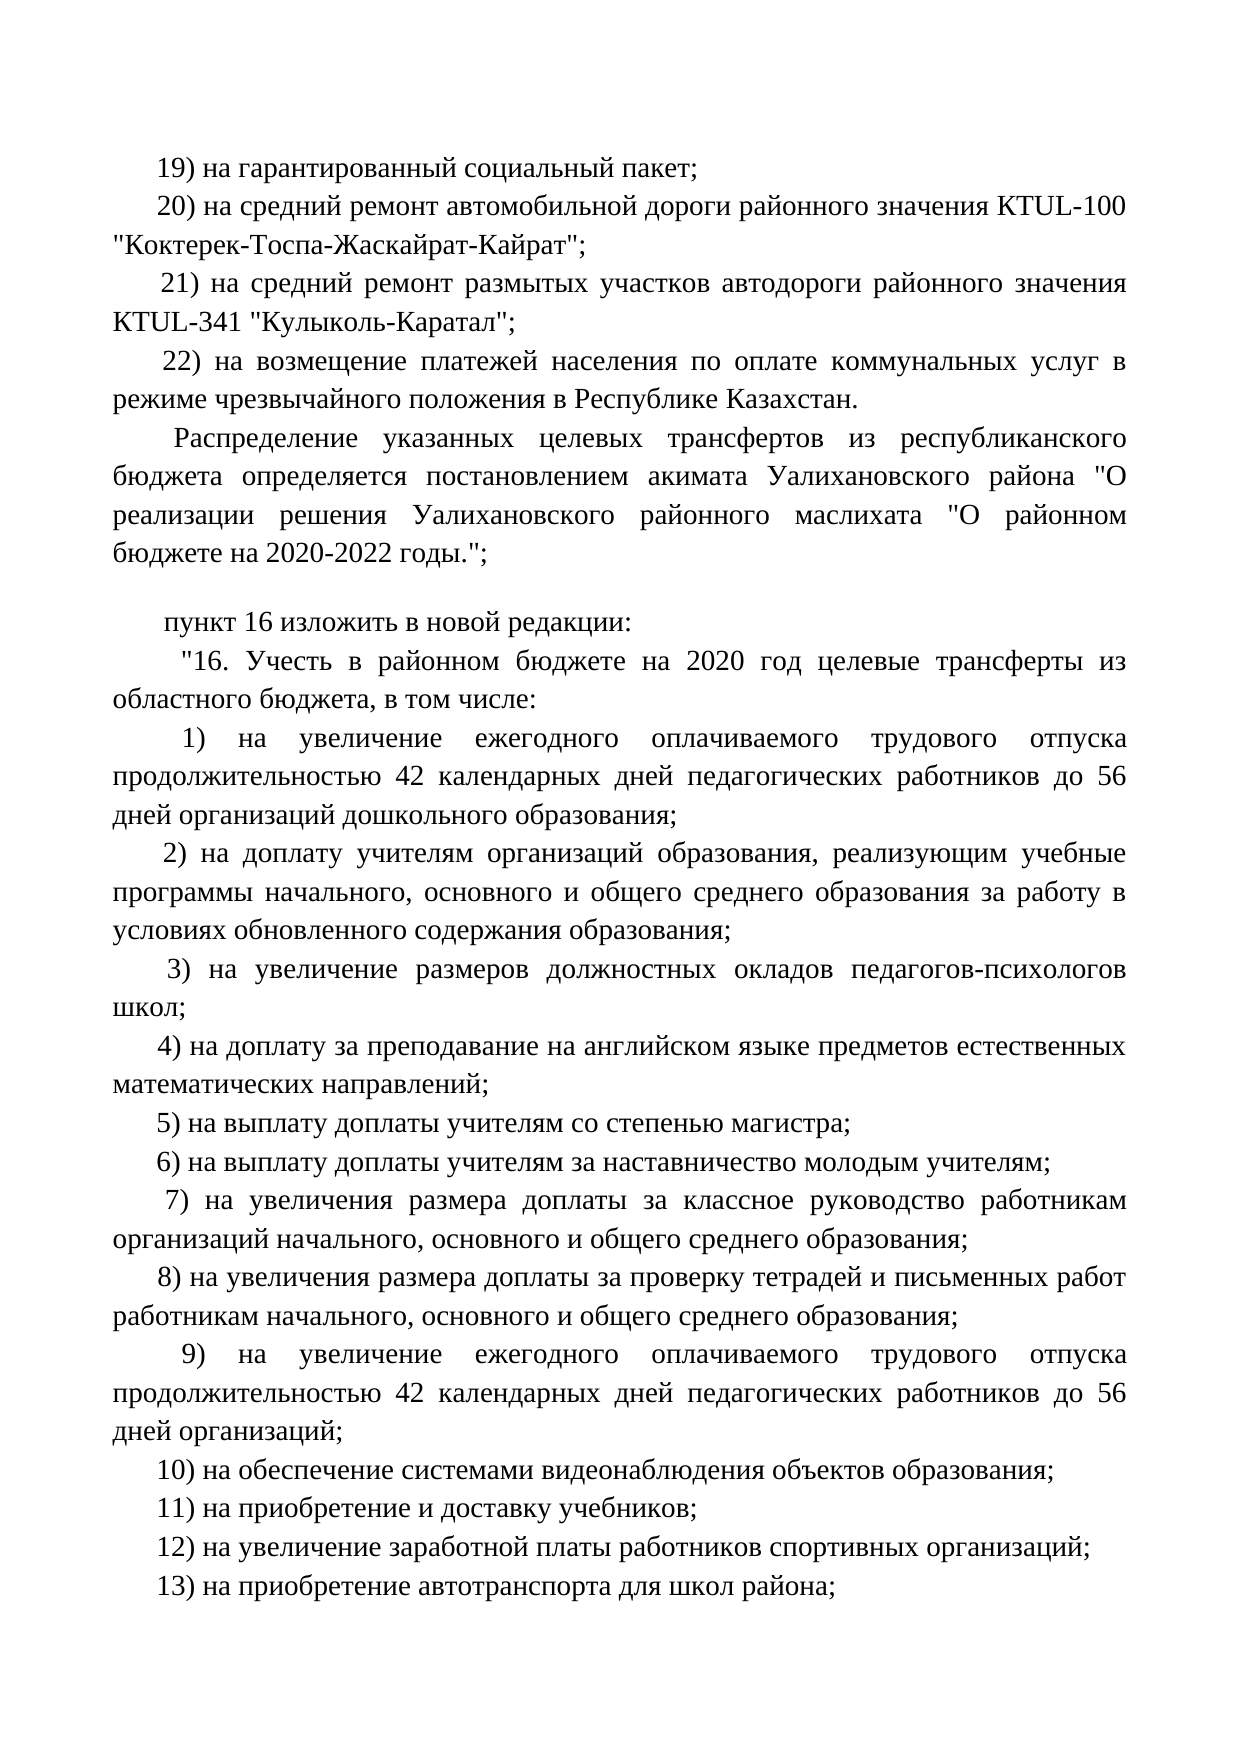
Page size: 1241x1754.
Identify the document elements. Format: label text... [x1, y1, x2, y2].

text пункт 16 изложить в новой редакции: [112, 604, 1128, 638]
text 7) на увеличения размера доплаты за классное руководство работникам организаций начального, основного и общего среднего образования; [112, 1182, 1128, 1254]
text 1) на увеличение ежегодного оплачиваемого трудового отпуска продолжительностью 42 календарных дней педагогических работников до 56 дней организаций дошкольного образования; [112, 720, 1128, 830]
text 20) на средний ремонт автомобильной дороги районного значения КТUL-100 "Коктерек-Тоспа-Жаскайрат-Кайрат"; [112, 188, 1128, 261]
text 19) на гарантированный социальный пакет; [112, 150, 1128, 183]
text 6) на выплату доплаты учителям за наставничество молодым учителям; [112, 1144, 1128, 1177]
text Распределение указанных целевых трансфертов из республиканского бюджета определяется постановлением акимата Уалихановского района "О реализации решения Уалихановского районного маслихата "О районном бюджете на 2020-2022 годы."; [112, 420, 1128, 569]
text 12) на увеличение заработной платы работников спортивных организаций; [112, 1529, 1128, 1563]
text 4) на доплату за преподавание на английском языке предметов естественных математических направлений; [112, 1028, 1128, 1100]
text "16. Учесть в районном бюджете на 2020 год целевые трансферты из областного бюджета, в том числе: [112, 643, 1128, 715]
text 22) на возмещение платежей населения по оплате коммунальных услуг в режиме чрезвычайного положения в Республике Казахстан. [112, 343, 1128, 415]
text 8) на увеличения размера доплаты за проверку тетрадей и письменных работ работникам начального, основного и общего среднего образования; [112, 1259, 1128, 1331]
text 13) на приобретение автотранспорта для школ района; [112, 1568, 1128, 1601]
text 5) на выплату доплаты учителям со степенью магистра; [112, 1105, 1128, 1139]
text 9) на увеличение ежегодного оплачиваемого трудового отпуска продолжительностью 42 календарных дней педагогических работников до 56 дней организаций; [112, 1336, 1128, 1447]
text 21) на средний ремонт размытых участков автодороги районного значения КТUL-341 "Кулыколь-Каратал"; [112, 266, 1128, 338]
text 11) на приобретение и доставку учебников; [112, 1491, 1128, 1524]
text 2) на доплату учителям организаций образования, реализующим учебные программы начального, основного и общего среднего образования за работу в условиях обновленного содержания образования; [112, 835, 1128, 946]
text 3) на увеличение размеров должностных окладов педагогов-психологов школ; [112, 951, 1128, 1023]
text 10) на обеспечение системами видеонаблюдения объектов образования; [112, 1452, 1128, 1486]
